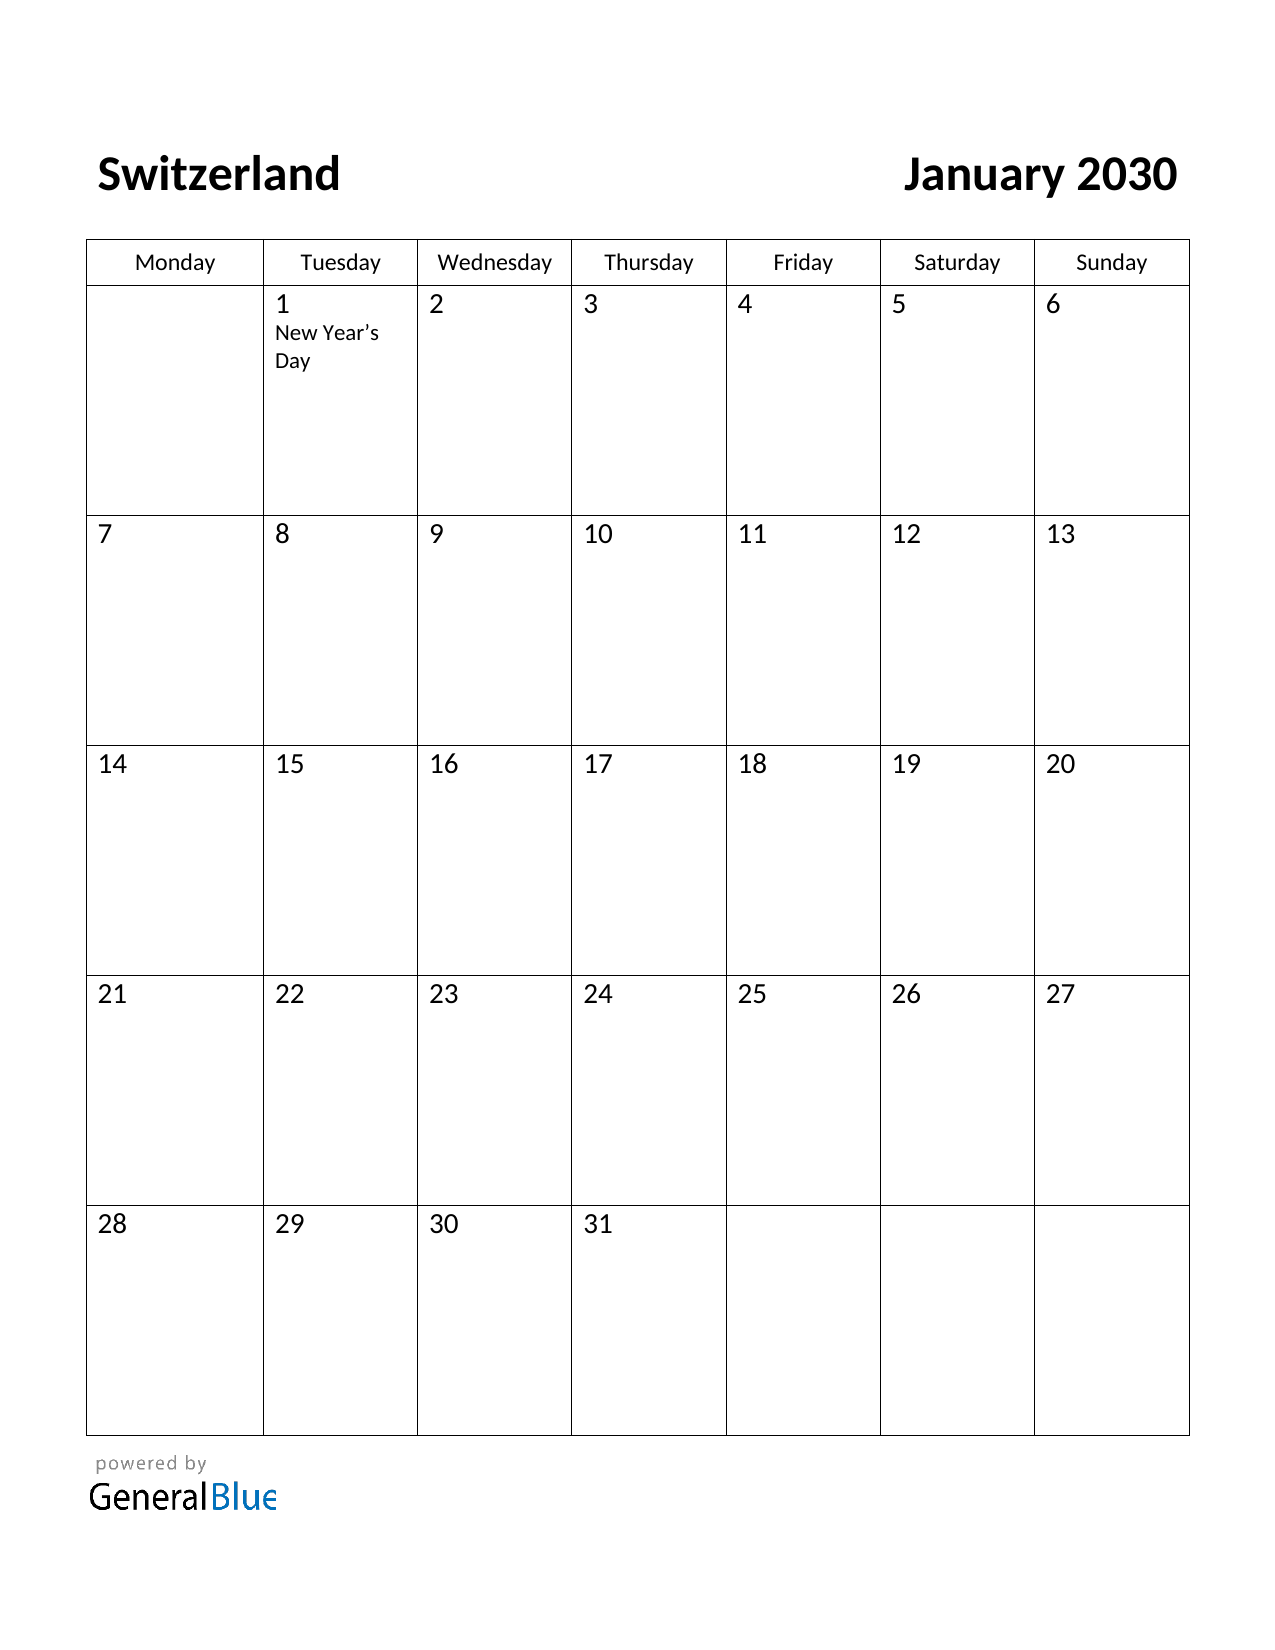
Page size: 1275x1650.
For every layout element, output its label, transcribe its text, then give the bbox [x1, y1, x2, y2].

table_cell [572, 318, 726, 514]
table_cell [727, 1206, 880, 1238]
table_cell 31 [572, 1206, 726, 1238]
table_cell 18 [727, 746, 880, 778]
table_cell 27 [1035, 976, 1189, 1008]
table_cell [727, 1008, 880, 1204]
table_cell [264, 778, 417, 974]
table_cell 22 [264, 976, 417, 1008]
table_cell Tuesday [264, 240, 417, 284]
table_cell 24 [572, 976, 726, 1008]
table_cell 6 [1035, 286, 1189, 318]
table_cell 28 [87, 1206, 263, 1238]
table_cell [418, 1238, 571, 1434]
table_cell 16 [418, 746, 571, 778]
table_cell [881, 778, 1034, 974]
table_cell [1035, 1206, 1189, 1238]
table_cell [1035, 1008, 1189, 1204]
table_cell [881, 318, 1034, 514]
table_cell 10 [572, 516, 726, 548]
table_cell 19 [881, 746, 1034, 778]
table_cell 7 [87, 516, 263, 548]
table_cell 23 [418, 976, 571, 1008]
table_cell Sunday [1035, 240, 1189, 284]
table_cell [418, 318, 571, 514]
table_cell 8 [264, 516, 417, 548]
table_cell [87, 318, 263, 514]
table_cell 30 [418, 1206, 571, 1238]
table_cell 29 [264, 1206, 417, 1238]
table_cell 15 [264, 746, 417, 778]
table_cell 25 [727, 976, 880, 1008]
table_cell 14 [87, 746, 263, 778]
table_cell 21 [87, 976, 263, 1008]
table_cell 20 [1035, 746, 1189, 778]
table_cell [572, 1238, 726, 1434]
table_cell 11 [727, 516, 880, 548]
table_cell 1 [264, 286, 417, 318]
table_cell [264, 548, 417, 744]
table_cell [86, 1436, 1189, 1534]
table_cell [1035, 318, 1189, 514]
table_cell New Year’s Day [264, 318, 417, 514]
table_cell 4 [727, 286, 880, 318]
table_cell 12 [881, 516, 1034, 548]
table_cell [727, 318, 880, 514]
table_cell [572, 778, 726, 974]
table_cell Thursday [572, 240, 726, 284]
table_cell 17 [572, 746, 726, 778]
table_cell [881, 1238, 1034, 1434]
table_cell [881, 1008, 1034, 1204]
table_cell 13 [1035, 516, 1189, 548]
table_cell Friday [727, 240, 880, 284]
table_cell [572, 1008, 726, 1204]
table_cell 2 [418, 286, 571, 318]
table_cell [1035, 548, 1189, 744]
table_cell [87, 1238, 263, 1434]
table_cell [87, 778, 263, 974]
table_cell Wednesday [418, 240, 571, 284]
table_cell [87, 286, 263, 318]
table_cell [418, 548, 571, 744]
table_cell 3 [572, 286, 726, 318]
table_cell Saturday [881, 240, 1034, 284]
table_header Switzerland [86, 105, 572, 239]
table_cell [418, 778, 571, 974]
table_cell [264, 1238, 417, 1434]
table_cell [572, 548, 726, 744]
table_cell [727, 778, 880, 974]
table_cell [418, 1008, 571, 1204]
table_cell Monday [87, 240, 263, 284]
table_cell [1035, 778, 1189, 974]
table_cell [881, 548, 1034, 744]
table_cell [264, 1008, 417, 1204]
table_cell 9 [418, 516, 571, 548]
table_cell [87, 548, 263, 744]
table_cell 26 [881, 976, 1034, 1008]
table_cell [1035, 1238, 1189, 1434]
table_header January 2030 [572, 105, 1189, 239]
table_cell 5 [881, 286, 1034, 318]
table_cell [727, 1238, 880, 1434]
table_cell [87, 1008, 263, 1204]
table_cell [727, 548, 880, 744]
picture [88, 1452, 276, 1515]
table_cell [881, 1206, 1034, 1238]
